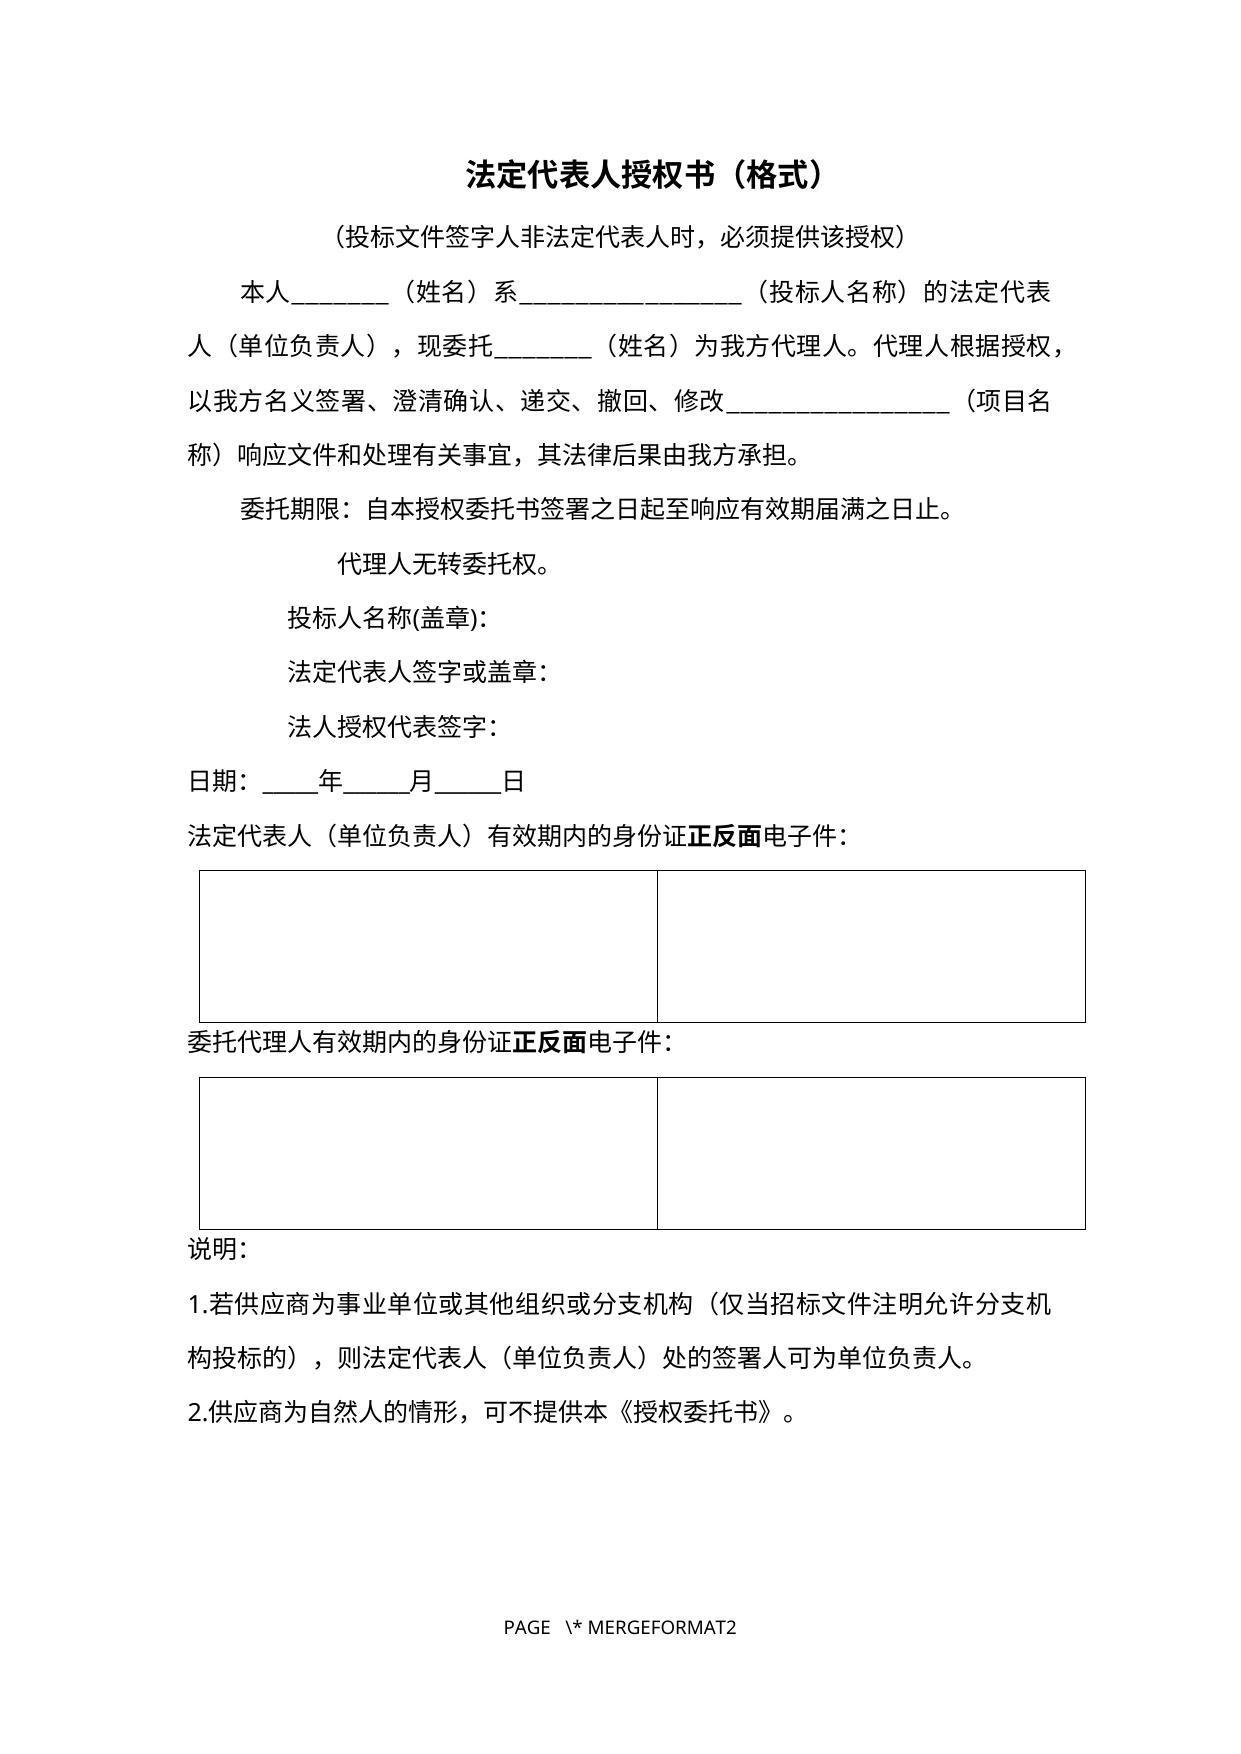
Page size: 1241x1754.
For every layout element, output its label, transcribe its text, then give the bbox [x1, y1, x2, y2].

text 1.若供应商为事业单位或其他组织或分支机构（仅当招标文件注明允许分支机构投标的），则法定代表人（单位负责人）处的签署人可为单位负责人。 [187, 1284, 1053, 1375]
text （投标文件签字人非法定代表人时，必须提供该授权） [187, 218, 1053, 254]
text 法人授权代表签字： [287, 707, 1053, 743]
table_header [658, 1078, 1085, 1229]
table_header [658, 871, 1085, 1022]
text 法定代表人授权书（格式） [187, 150, 1053, 195]
text 法定代表人（单位负责人）有效期内的身份证正反面电子件： [187, 816, 1053, 852]
text 本人_______（姓名）系________________（投标人名称）的法定代表人（单位负责人），现委托_______（姓名）为我方代理人。代理人根据授权，以我方名义签署、澄清确认、递交、撤回、修改________________（项目名称）响应文件和处理有关事宜，其法律后果由我方承担。 [187, 272, 1053, 472]
text 2.供应商为自然人的情形，可不提供本《授权委托书》。 [187, 1393, 1053, 1429]
text 法定代表人签字或盖章： [287, 653, 1053, 689]
table_header [200, 1078, 657, 1229]
text 说明： [187, 1230, 1053, 1266]
table_header [200, 871, 657, 1022]
text 委托期限：自本授权委托书签署之日起至响应有效期届满之日止。 [187, 490, 1053, 526]
text 代理人无转委托权。 投标人名称(盖章)： [287, 544, 1053, 635]
text 委托代理人有效期内的身份证正反面电子件： [187, 1023, 1053, 1059]
text 日期：_____年______月______日 [187, 762, 1053, 798]
